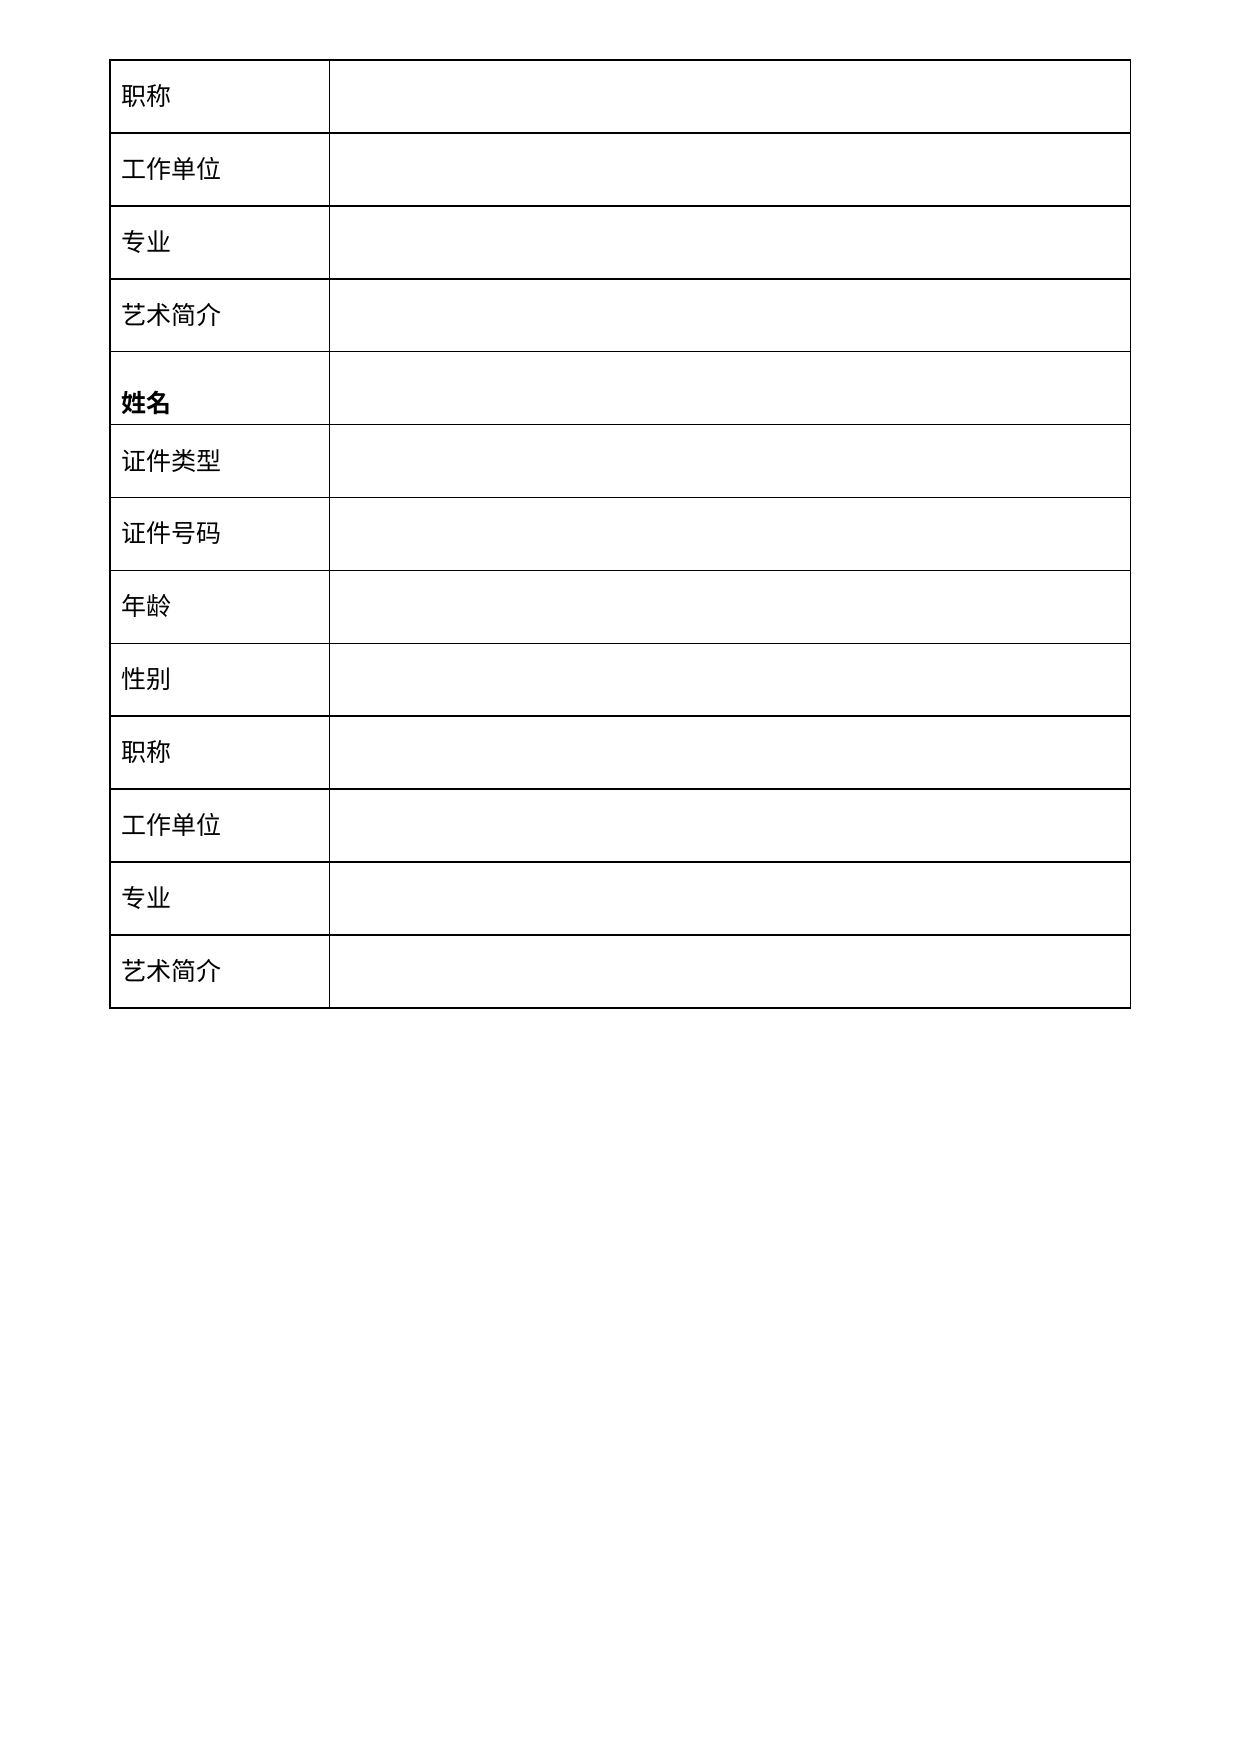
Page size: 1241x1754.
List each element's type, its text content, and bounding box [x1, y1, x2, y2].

table_cell 年龄 [111, 571, 329, 642]
table_cell [330, 936, 1130, 1007]
table_cell [330, 134, 1130, 205]
table_cell [330, 571, 1130, 642]
table_cell [330, 863, 1130, 934]
table_cell [330, 352, 1130, 424]
table_cell [330, 425, 1130, 497]
table_cell 姓名 [111, 352, 329, 424]
table_cell [330, 717, 1130, 788]
table_cell [330, 498, 1130, 569]
table_cell [330, 61, 1130, 132]
table_cell [330, 207, 1130, 278]
table_cell 职称 [111, 61, 329, 132]
table_cell 专业 [111, 863, 329, 934]
table_cell 工作单位 [111, 790, 329, 861]
table_cell 专业 [111, 207, 329, 278]
table_cell [330, 644, 1130, 715]
table_cell 艺术简介 [111, 280, 329, 351]
table_cell 证件类型 [111, 425, 329, 497]
table_cell 证件号码 [111, 498, 329, 569]
table_cell 职称 [111, 717, 329, 788]
table_cell 艺术简介 [111, 936, 329, 1007]
table_cell [330, 790, 1130, 861]
table_cell 工作单位 [111, 134, 329, 205]
table_cell 性别 [111, 644, 329, 715]
table_cell [330, 280, 1130, 351]
